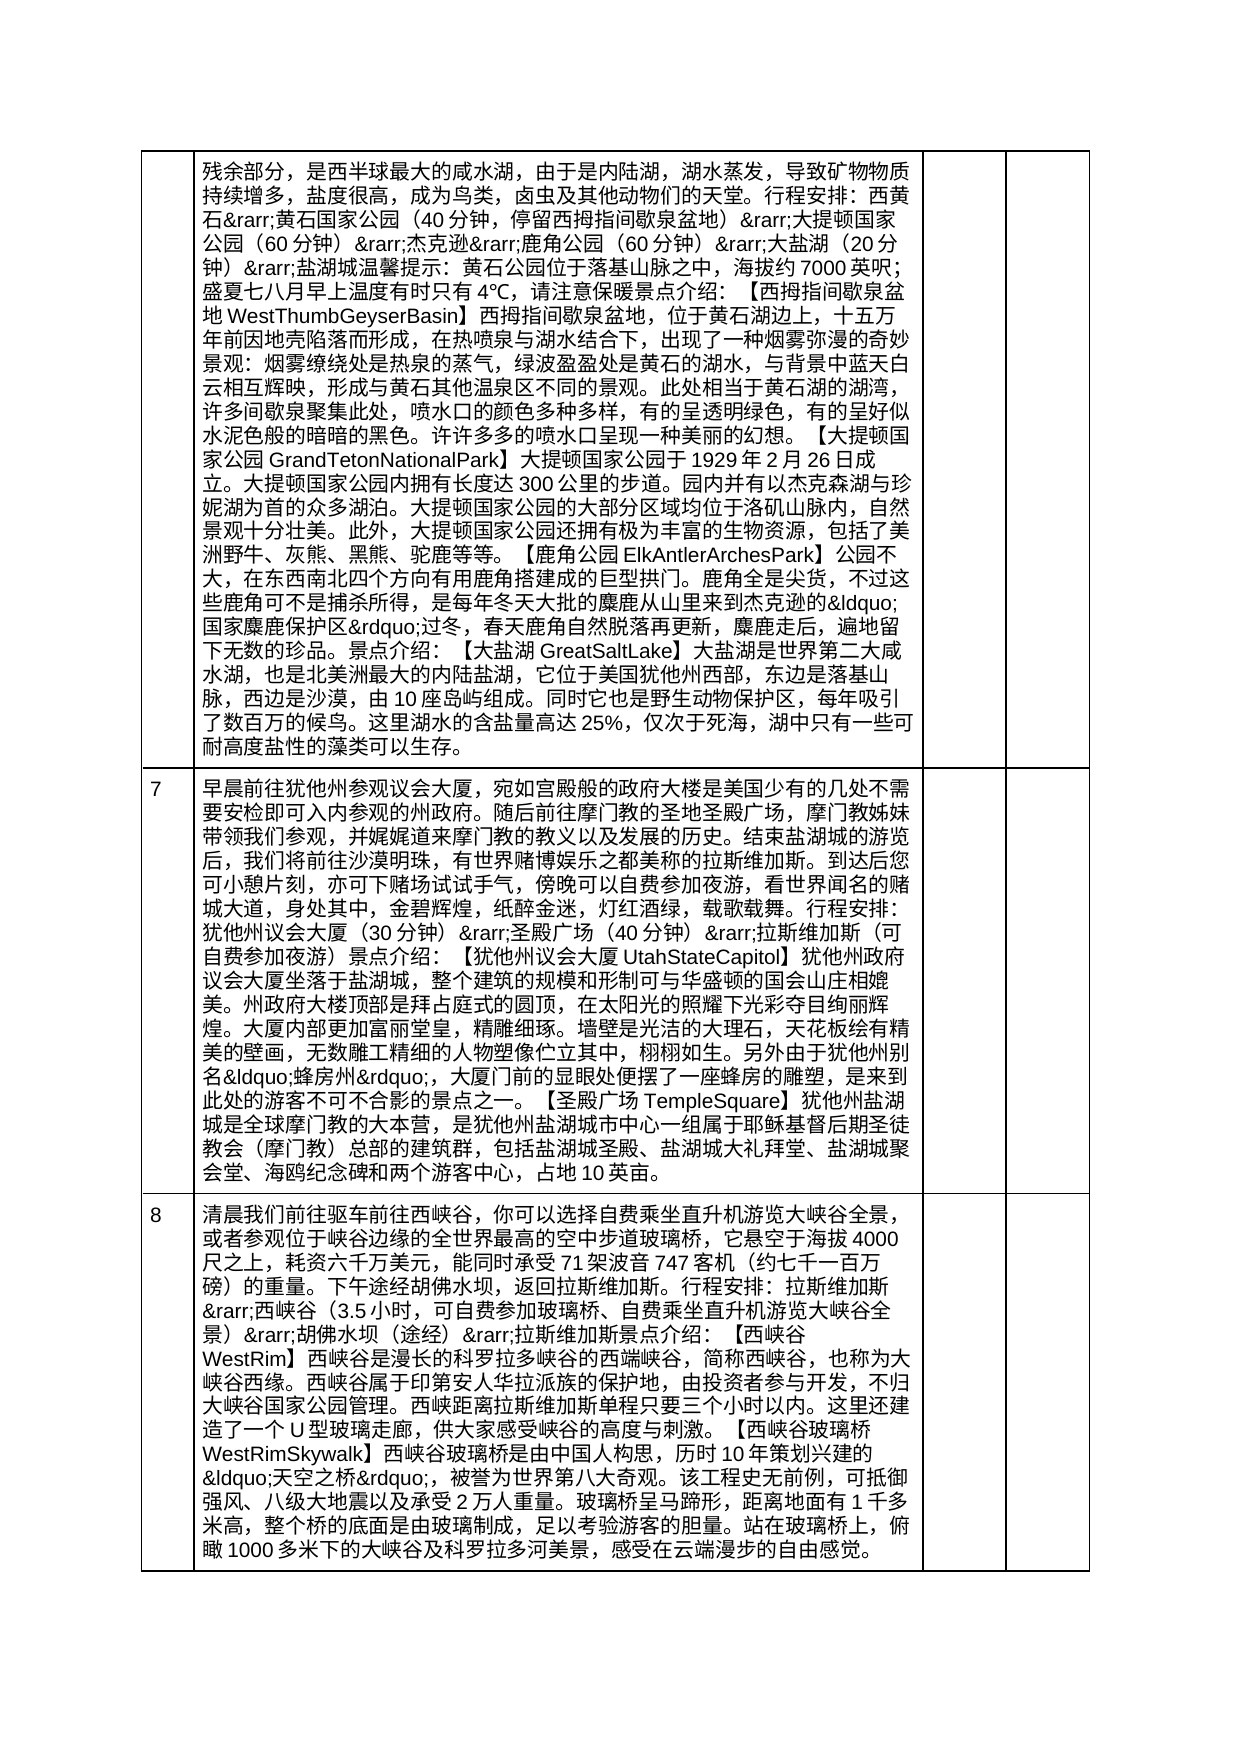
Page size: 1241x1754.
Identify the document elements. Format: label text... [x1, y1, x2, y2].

table_cell [924, 769, 1005, 1193]
table_cell [1007, 152, 1089, 767]
table_cell [924, 1194, 1005, 1570]
table_cell 6 [142, 152, 193, 767]
table_cell [924, 152, 1005, 767]
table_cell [195, 152, 922, 767]
table_cell 7 [142, 768, 193, 1193]
table_cell [1007, 769, 1089, 1193]
table_cell 清晨我们前往驱车前往西峡谷，你可以选择自费乘坐直升机游览大峡谷全景，或者参观位于峡谷边缘的全世界最高的空中步道玻璃桥，它悬空于海拔4000尺之上，耗资六千万美元，能同时承受71架波音747客机（约七千一百万磅）的重量。下午途经胡佛水坝，返回拉斯维加斯。行程安排：拉斯维加斯&rarr;西峡谷（3.5小时，可自费参加玻璃桥、自费乘坐直升机游览大峡谷全景）&rarr;胡佛水坝（途经）&rarr;拉斯维加斯景点介绍：【西峡谷WestRim】西峡谷是漫长的科罗拉多峡谷的西端峡谷，简称西峡谷，也称为大峡谷西缘。西峡谷属于印第安人华拉派族的保护地，由投资者参与开发，不归大峡谷国家公园管理。西峡距离拉斯维加斯单程只要三个小时以内。这里还建造了一个U型玻璃走廊，供大家感受峡谷的高度与刺激。【西峡谷玻璃桥WestRimSkywalk】西峡谷玻璃桥是由中国人构思，历时10年策划兴建的&ldquo;天空之桥&rdquo;，被誉为世界第八大奇观。该工程史无前例，可抵御强风、八级大地震以及承受2万人重量。玻璃桥呈马蹄形，距离地面有1千多米高，整个桥的底面是由玻璃制成，足以考验游客的胆量。站在玻璃桥上，俯瞰1000多米下的大峡谷及科罗拉多河美景，感受在云端漫步的自由感觉。 [195, 1194, 922, 1570]
table_cell 8 [142, 1194, 193, 1570]
table_cell [1007, 1194, 1089, 1570]
table_cell 早晨前往犹他州参观议会大厦，宛如宫殿般的政府大楼是美国少有的几处不需要安检即可入内参观的州政府。随后前往摩门教的圣地圣殿广场，摩门教姊妹带领我们参观，并娓娓道来摩门教的教义以及发展的历史。结束盐湖城的游览后，我们将前往沙漠明珠，有世界赌博娱乐之都美称的拉斯维加斯。到达后您可小憩片刻，亦可下赌场试试手气，傍晚可以自费参加夜游，看世界闻名的赌城大道，身处其中，金碧辉煌，纸醉金迷，灯红酒绿，载歌载舞。行程安排：犹他州议会大厦（30分钟）&rarr;圣殿广场（40分钟）&rarr;拉斯维加斯（可自费参加夜游）景点介绍：【犹他州议会大厦UtahStateCapitol】犹他州政府议会大厦坐落于盐湖城，整个建筑的规模和形制可与华盛顿的国会山庄相媲美。州政府大楼顶部是拜占庭式的圆顶，在太阳光的照耀下光彩夺目绚丽辉煌。大厦内部更加富丽堂皇，精雕细琢。墙壁是光洁的大理石，天花板绘有精美的壁画，无数雕工精细的人物塑像伫立其中，栩栩如生。另外由于犹他州别名&ldquo;蜂房州&rdquo;，大厦门前的显眼处便摆了一座蜂房的雕塑，是来到此处的游客不可不合影的景点之一。【圣殿广场TempleSquare】犹他州盐湖城是全球摩门教的大本营，是犹他州盐湖城市中心一组属于耶稣基督后期圣徒教会（摩门教）总部的建筑群，包括盐湖城圣殿、盐湖城大礼拜堂、盐湖城聚会堂、海鸥纪念碑和两个游客中心，占地10英亩。 [195, 769, 922, 1193]
